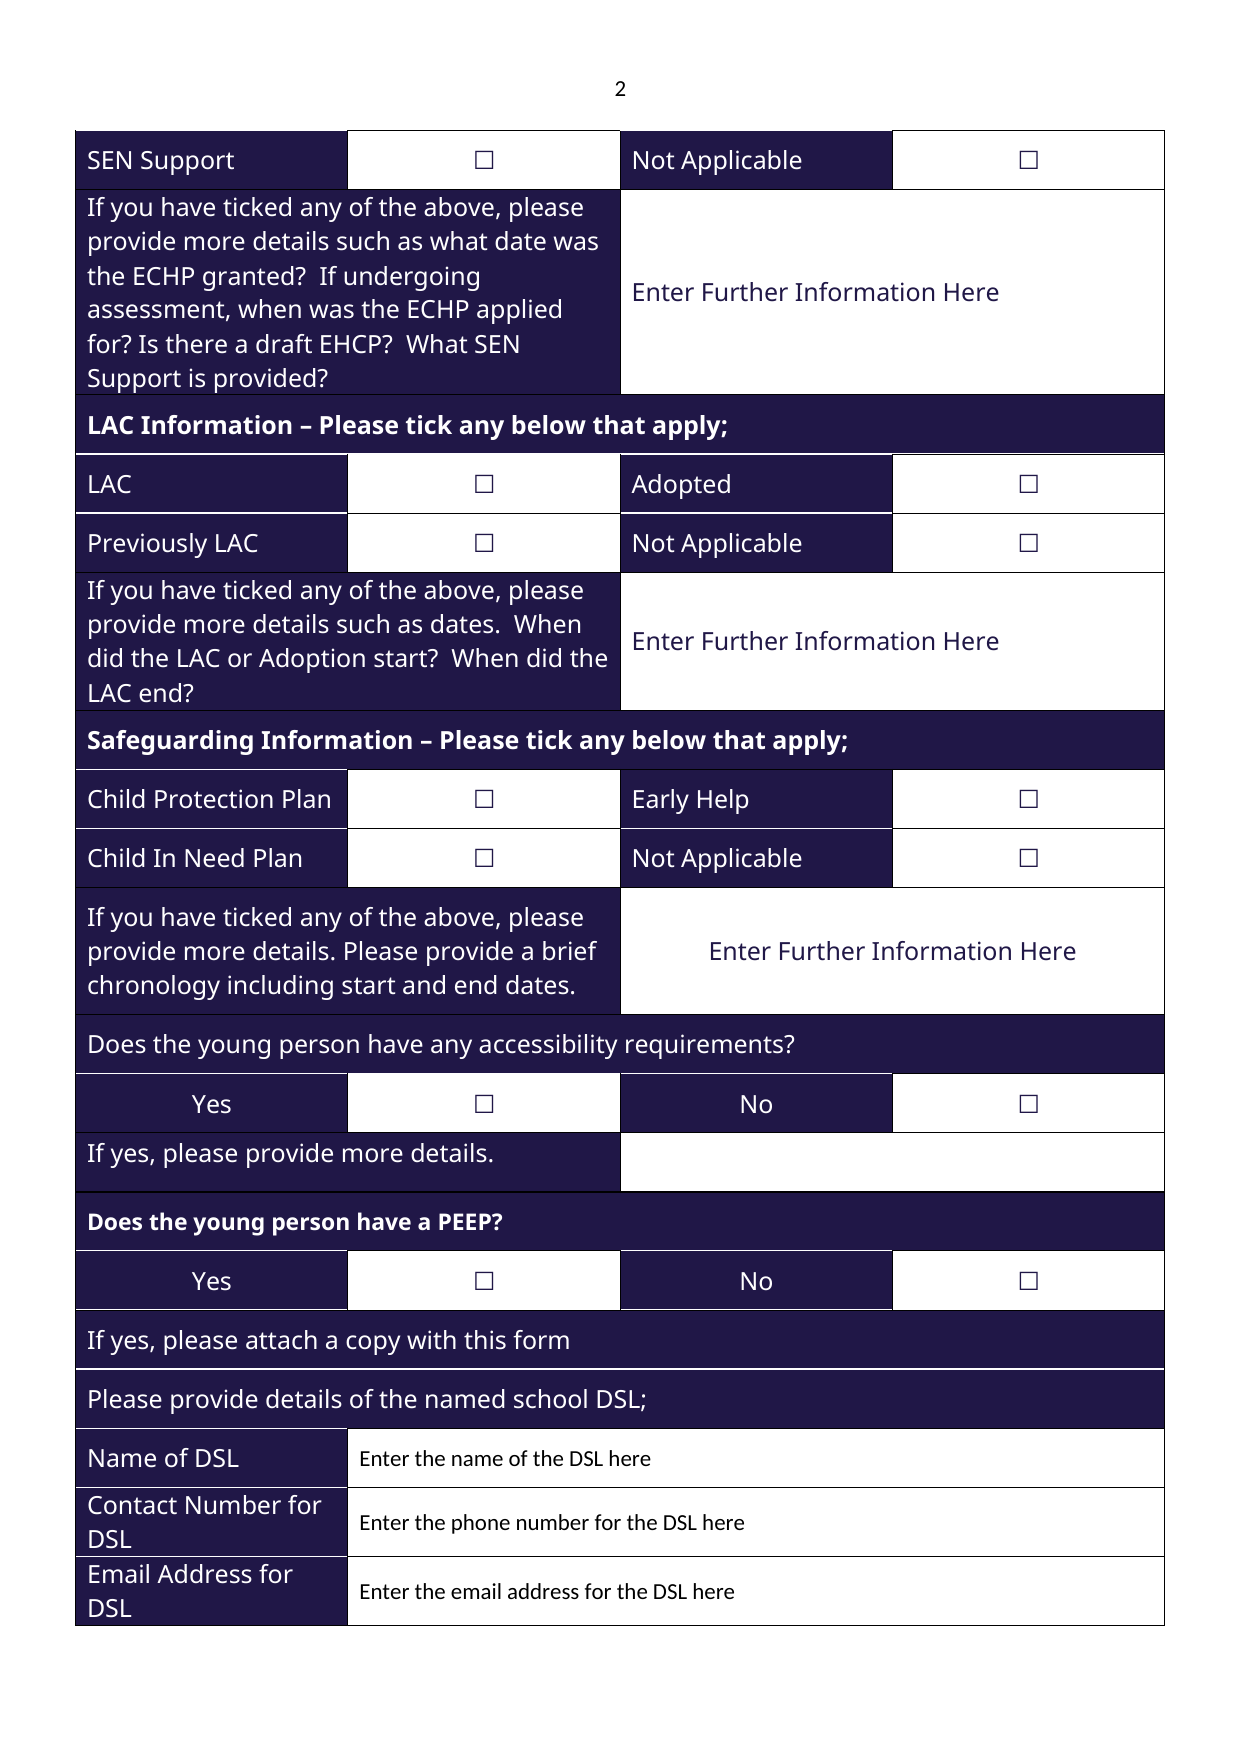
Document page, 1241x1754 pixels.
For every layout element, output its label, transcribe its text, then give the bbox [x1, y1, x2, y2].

table_cell Yes [76, 1074, 347, 1132]
table_cell Safeguarding Information – Please tick any below that apply; [76, 711, 1164, 769]
table_cell LAC Information – Please tick any below that apply; [76, 395, 1164, 453]
table_cell If yes, please attach a copy with this form [76, 1311, 1164, 1368]
table_cell Email Address for DSL [76, 1557, 347, 1625]
table_cell Child In Need Plan [76, 829, 347, 887]
table_cell Previously LAC [76, 514, 347, 572]
table_cell Early Help [621, 770, 892, 828]
table_cell Not Applicable [621, 131, 892, 189]
table_cell If you have ticked any of the above, please provide more details. Please provide a brief chronology including start and end dates. [76, 888, 620, 1014]
table_cell If you have ticked any of the above, please provide more details such as dates. When did the LAC or Adoption start? When did the LAC end? [76, 573, 620, 710]
table_cell Contact Number for DSL [76, 1488, 347, 1556]
table_cell If yes, please provide more details. [76, 1133, 620, 1191]
table_cell Name of DSL [76, 1429, 347, 1487]
table_cell Does the young person have any accessibility requirements? [76, 1015, 1164, 1073]
table_cell Please provide details of the named school DSL; [76, 1370, 1164, 1428]
table_cell Not Applicable [621, 829, 892, 887]
table_cell If you have ticked any of the above, please provide more details such as what date was the ECHP granted? If undergoing assessment, when was the ECHP applied for? Is there a draft EHCP? What SEN Support is provided? [76, 190, 620, 394]
table_cell No [621, 1251, 892, 1309]
table_cell [621, 1133, 1164, 1191]
table_cell Adopted [621, 455, 892, 512]
table_cell Child Protection Plan [76, 770, 347, 828]
table_cell Yes [76, 1251, 347, 1309]
table_cell Not Applicable [621, 514, 892, 572]
table_cell SEN Support [76, 131, 347, 189]
table_cell LAC [76, 455, 347, 512]
table_cell Does the young person have a PEEP? [76, 1193, 1164, 1250]
table_cell No [621, 1074, 892, 1132]
